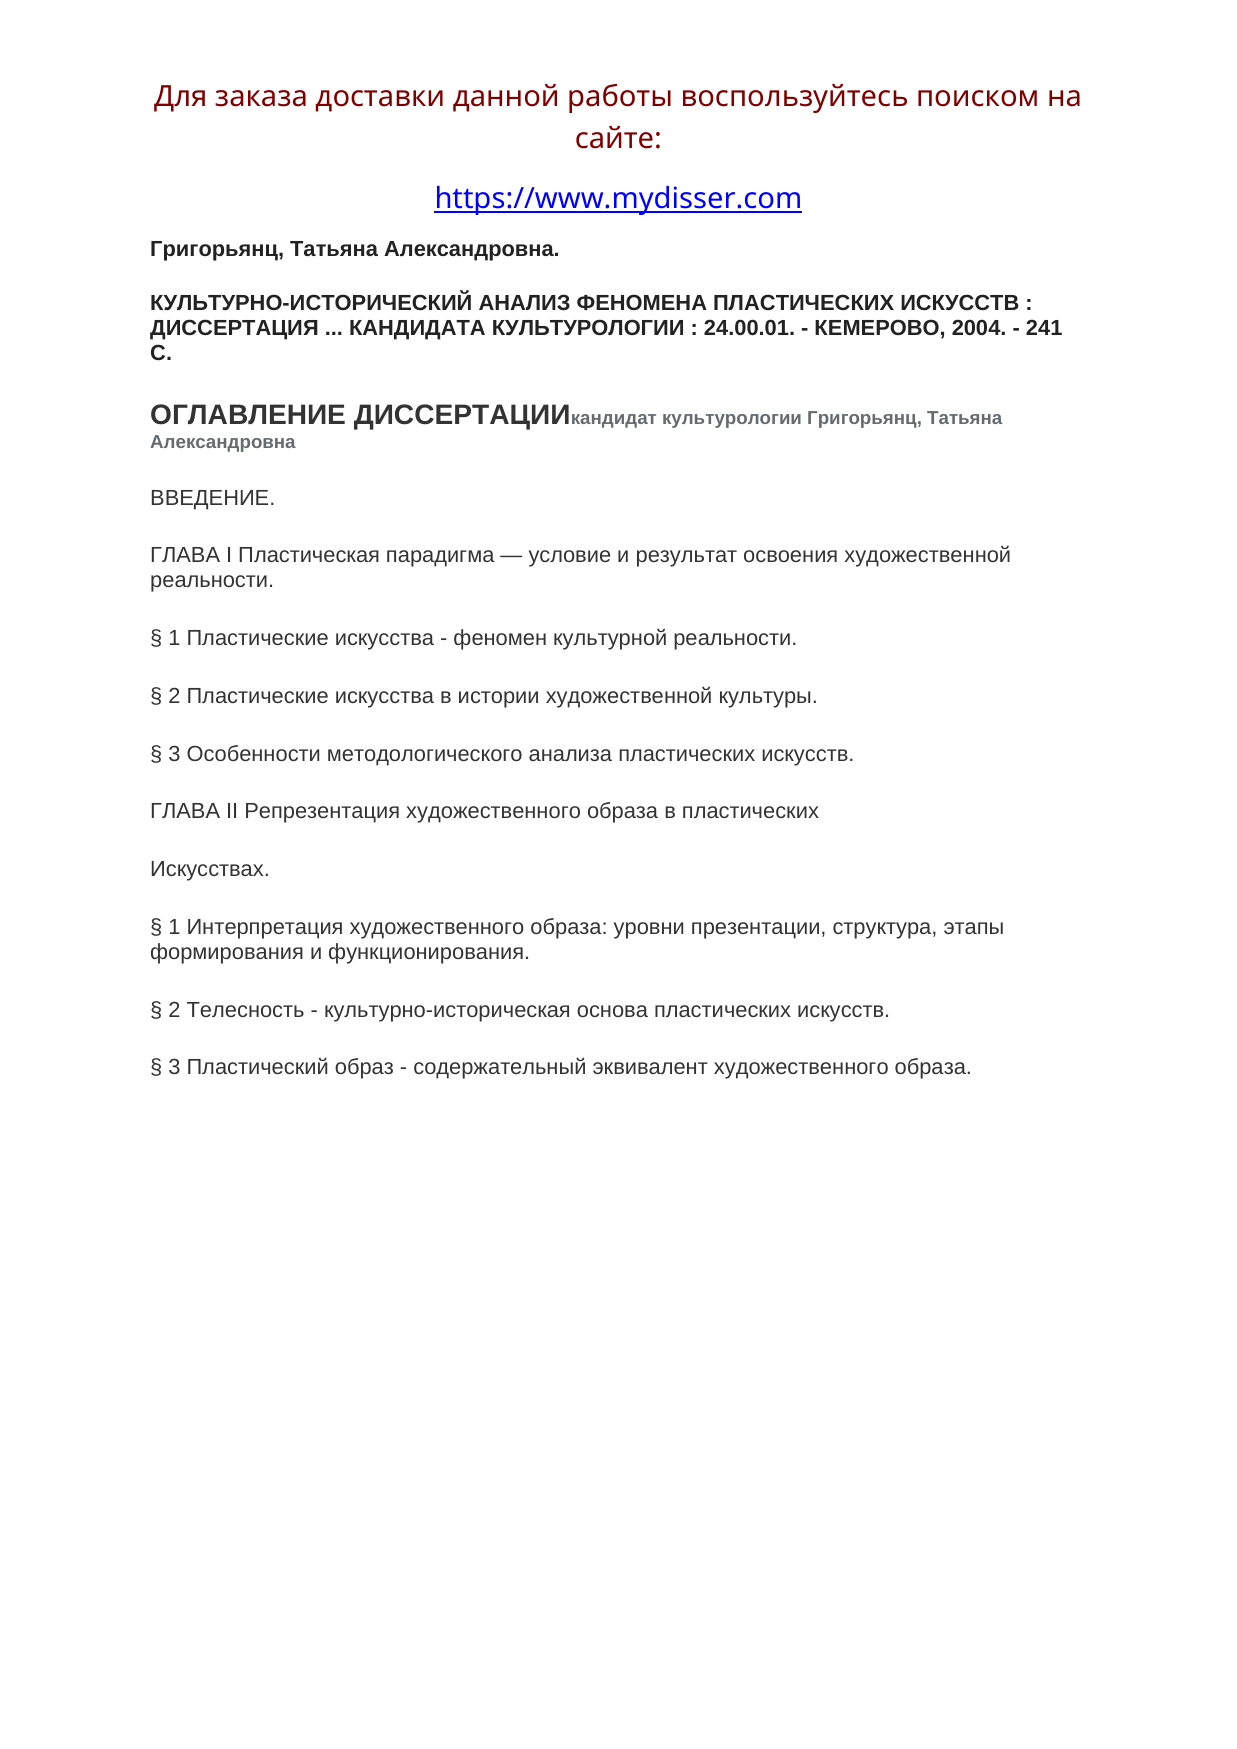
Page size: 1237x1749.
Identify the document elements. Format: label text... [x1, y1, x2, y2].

text Искусствах. [150, 856, 1086, 881]
text § 3 Особенности методологического анализа пластических искусств. [150, 741, 1086, 766]
text ВВЕДЕНИЕ. [150, 484, 1086, 510]
text § 3 Пластический образ - содержательный эквивалент художественного образа. [150, 1054, 1086, 1079]
text § 2 Телесность - культурно-историческая основа пластических искусств. [150, 997, 1086, 1022]
subtitle Оглавление диссертациикандидат культурологии Григорьянц, Татьяна Александровна [150, 398, 1086, 452]
text § 1 Пластические искусства - феномен культурной реальности. [150, 625, 1086, 650]
subtitle Культурно-исторический анализ феномена пластических искусств : диссертация ... кандидата культурологии : 24.00.01. - Кемерово, 2004. - 241 с. [150, 290, 1086, 366]
text Григорьянц, Татьяна Александровна. [150, 236, 1086, 261]
text § 2 Пластические искусства в истории художественной культуры. [150, 683, 1086, 708]
text ГЛАВА I Пластическая парадигма — условие и результат освоения художественной реальности. [150, 542, 1086, 593]
text § 1 Интерпретация художественного образа: уровни презентации, структура, этапы формирования и функционирования. [150, 914, 1086, 964]
text ГЛАВА II Репрезентация художественного образа в пластических [150, 798, 1086, 823]
